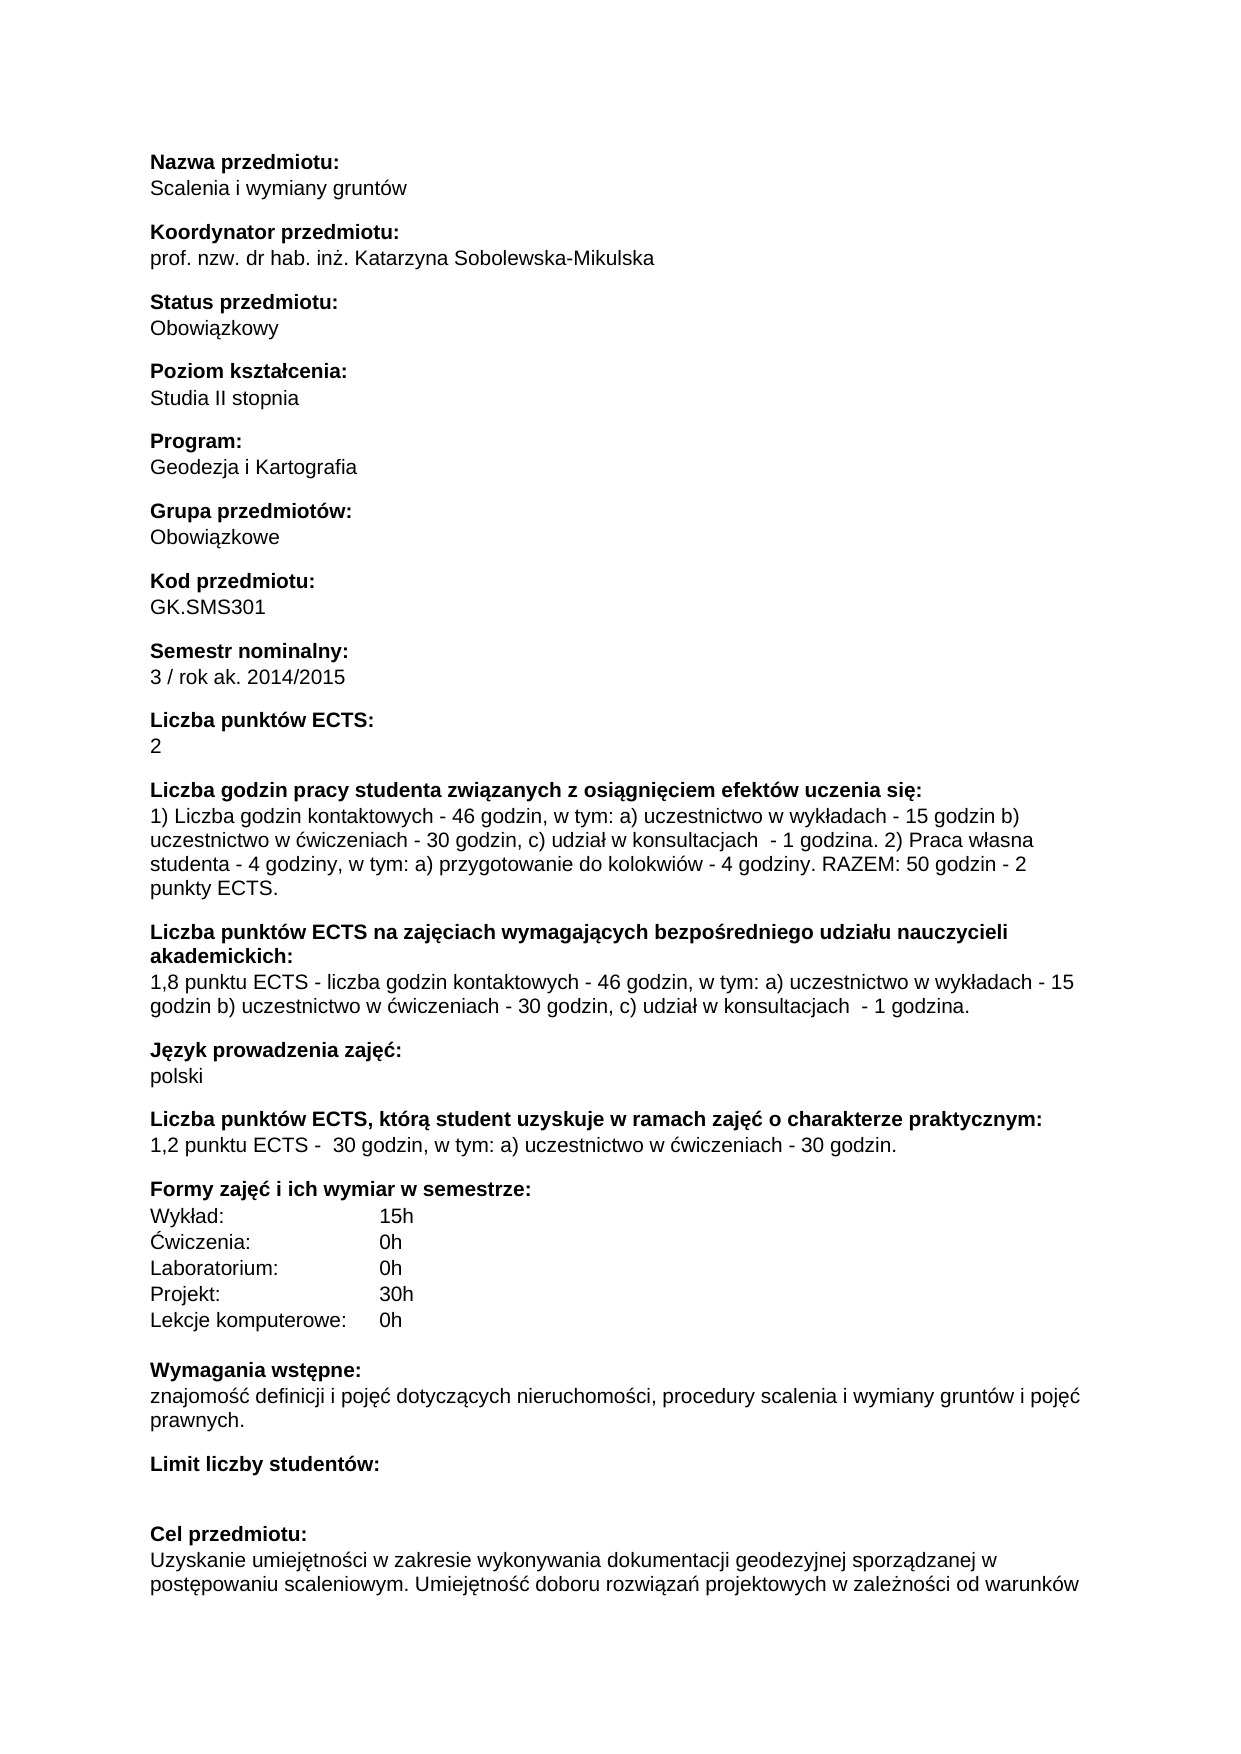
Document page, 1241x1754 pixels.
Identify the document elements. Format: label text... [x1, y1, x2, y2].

text Obowiązkowy [150, 316, 1090, 339]
text GK.SMS301 [150, 595, 1090, 619]
table_cell Lekcje komputerowe: [140, 1308, 367, 1332]
table_cell 30h [369, 1280, 597, 1306]
text znajomość definicji i pojęć dotyczących nieruchomości, procedury scalenia i wymiany gruntów i pojęć prawnych. [150, 1384, 1090, 1432]
text Kod przedmiotu: [150, 569, 1090, 593]
text Formy zajęć i ich wymiar w semestrze: [150, 1177, 1090, 1201]
text Liczba punktów ECTS: [150, 708, 1090, 732]
table_cell Ćwiczenia: [140, 1230, 367, 1254]
text 3 / rok ak. 2014/2015 [150, 664, 1090, 688]
text Cel przedmiotu: [150, 1521, 1090, 1545]
table_cell 0h [369, 1306, 597, 1332]
text Program: [150, 429, 1090, 453]
text Limit liczby studentów: [150, 1452, 1090, 1476]
text Grupa przedmiotów: [150, 499, 1090, 523]
text Obowiązkowe [150, 525, 1090, 549]
text Liczba punktów ECTS, którą student uzyskuje w ramach zajęć o charakterze praktycznym: [150, 1107, 1090, 1131]
text Język prowadzenia zajęć: [150, 1037, 1090, 1061]
text Poziom kształcenia: [150, 359, 1090, 383]
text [150, 1547, 1090, 1595]
table_header 15h [369, 1204, 597, 1228]
table_header Wykład: [140, 1204, 367, 1228]
text Scalenia i wymiany gruntów [150, 176, 1090, 200]
text 1,8 punktu ECTS - liczba godzin kontaktowych - 46 godzin, w tym: a) uczestnictwo w wykładach - 15 godzin b) uczestnictwo w ćwiczeniach - 30 godzin, c) udział w konsultacjach - 1 godzina. [150, 970, 1090, 1018]
text Studia II stopnia [150, 385, 1090, 409]
text polski [150, 1063, 1090, 1087]
text Geodezja i Kartografia [150, 455, 1090, 479]
text Nazwa przedmiotu: [150, 150, 1090, 174]
text 1) Liczba godzin kontaktowych - 46 godzin, w tym: a) uczestnictwo w wykładach - 15 godzin b) uczestnictwo w ćwiczeniach - 30 godzin, c) udział w konsultacjach - 1 godzina. 2) Praca własna studenta - 4 godziny, w tym: a) przygotowanie do kolokwiów - 4 godziny. RAZEM: 50 godzin - 2 punkty ECTS. [150, 804, 1090, 900]
text Koordynator przedmiotu: [150, 220, 1090, 244]
table_cell Projekt: [140, 1282, 367, 1306]
table_cell Laboratorium: [140, 1256, 367, 1280]
text 1,2 punktu ECTS - 30 godzin, w tym: a) uczestnictwo w ćwiczeniach - 30 godzin. [150, 1133, 1090, 1157]
text prof. nzw. dr hab. inż. Katarzyna Sobolewska-Mikulska [150, 246, 1090, 270]
text 2 [150, 734, 1090, 758]
text Wymagania wstępne: [150, 1358, 1090, 1382]
text Liczba godzin pracy studenta związanych z osiągnięciem efektów uczenia się: [150, 778, 1090, 802]
text Semestr nominalny: [150, 638, 1090, 662]
text Status przedmiotu: [150, 289, 1090, 313]
text Liczba punktów ECTS na zajęciach wymagających bezpośredniego udziału nauczycieli akademickich: [150, 920, 1090, 968]
table_cell 0h [369, 1254, 597, 1280]
table_cell 0h [369, 1228, 597, 1254]
